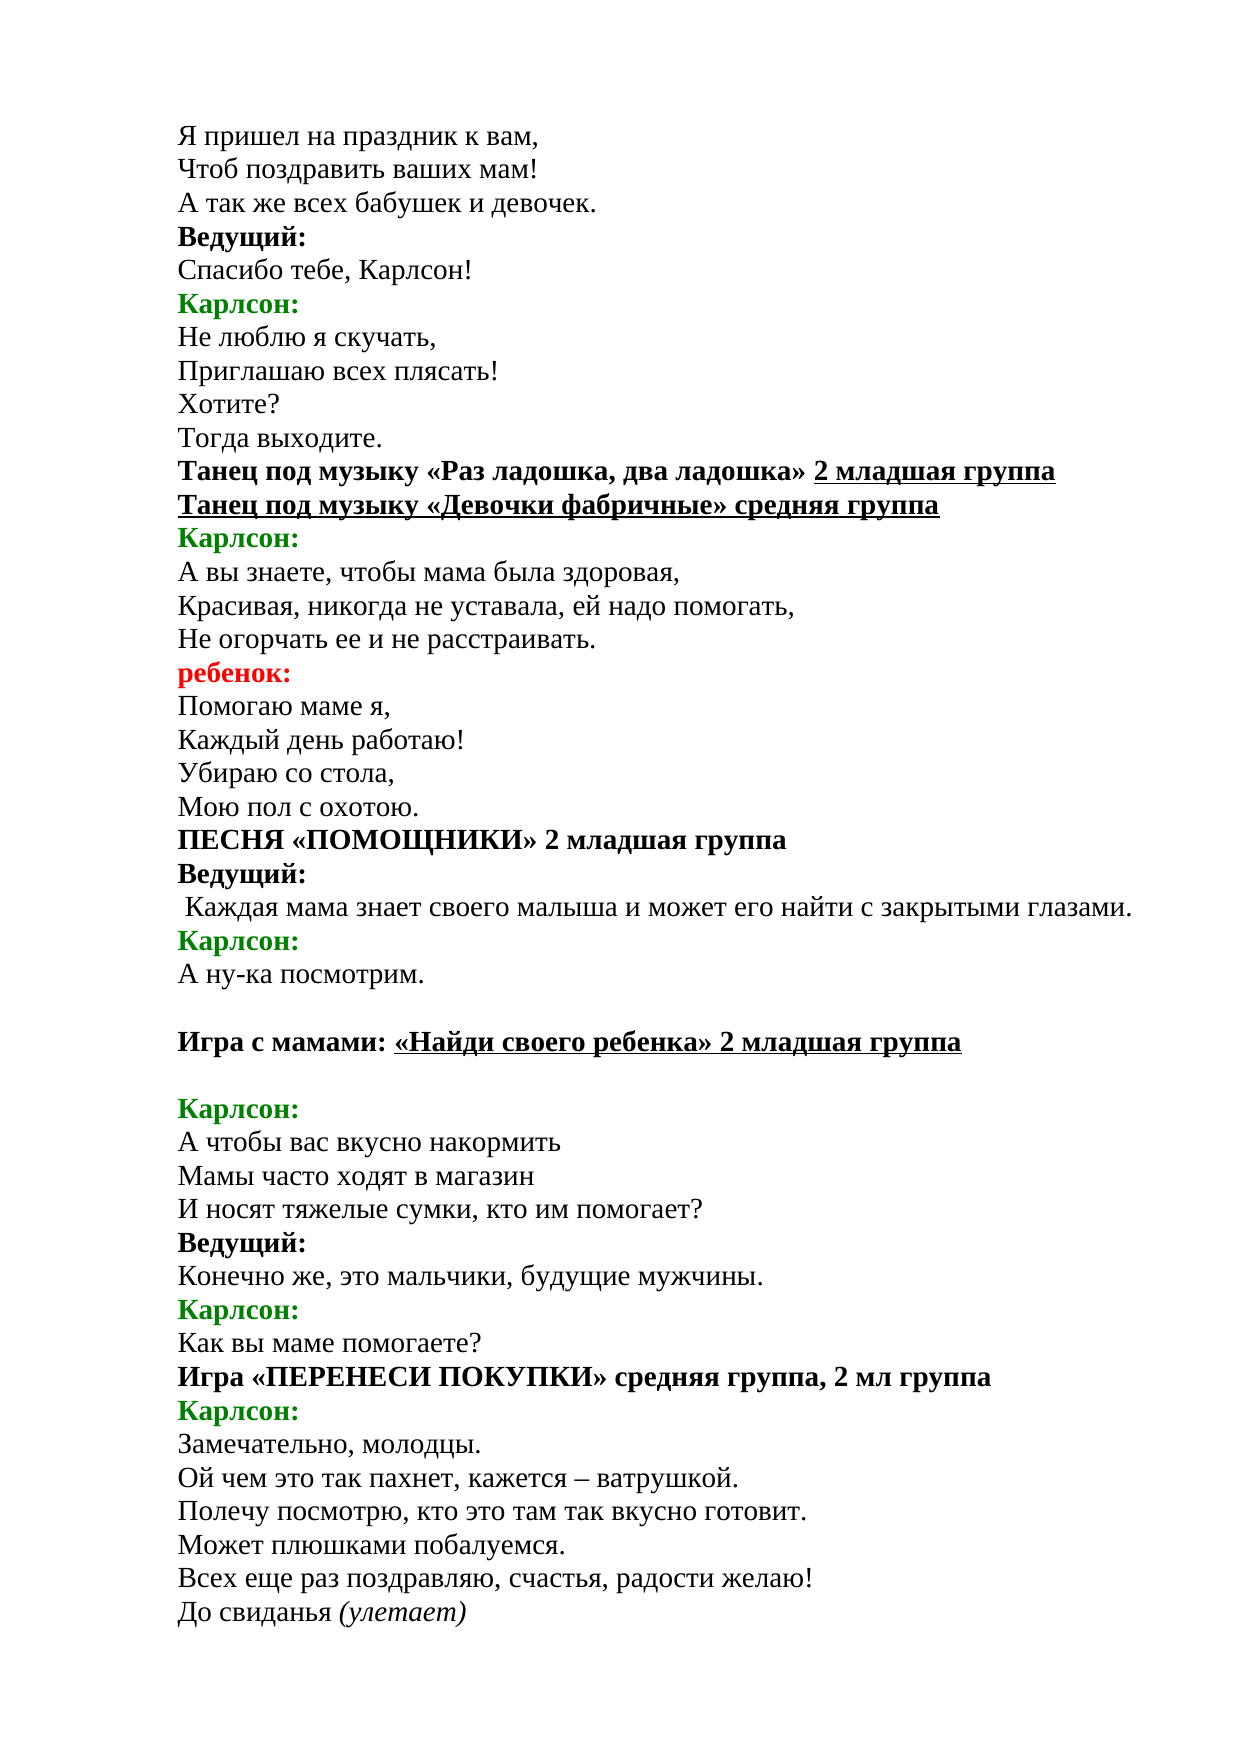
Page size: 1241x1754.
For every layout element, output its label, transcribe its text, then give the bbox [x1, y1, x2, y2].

text Карлсон: А ну-ка посмотрим. [177, 923, 1152, 990]
text Ведущий: Конечно же, это мальчики, будущие мужчины. [177, 1225, 1152, 1292]
text ребенок: Помогаю маме я, Каждый день работаю! Убираю со стола, Мою пол с охотою. [177, 655, 1152, 822]
text Танец под музыку «Девочки фабричные» средняя группа [177, 487, 1152, 521]
text Карлсон: Замечательно, молодцы. Ой чем это так пахнет, кажется – ватрушкой. Полечу посмотрю, кто это там так вкусно готовит. Может плюшками побалуемся. Всех еще раз поздравляю, счастья, радости желаю! До свиданья (улетает) [177, 1393, 1152, 1627]
text Игра «ПЕРЕНЕСИ ПОКУПКИ» средняя группа, 2 мл группа [177, 1359, 1152, 1393]
text Танец под музыку «Раз ладошка, два ладошка» 2 младшая группа [177, 453, 1152, 487]
text Карлсон: А чтобы вас вкусно накормить Мамы часто ходят в магазин И носят тяжелые сумки, кто им помогает? [177, 1091, 1152, 1225]
text Ведущий: [177, 856, 1152, 889]
text ПЕСНЯ «ПОМОЩНИКИ» 2 младшая группа [177, 822, 1152, 856]
text Игра с мамами: «Найди своего ребенка» 2 младшая группа [177, 1024, 1152, 1057]
text Карлсон: А вы знаете, чтобы мама была здоровая, Красивая, никогда не уставала, ей надо помогать, Не огорчать ее и не расстраивать. [177, 521, 1152, 655]
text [177, 118, 1152, 219]
text Карлсон: Как вы маме помогаете? [177, 1292, 1152, 1359]
text Карлсон: Не люблю я скучать, Приглашаю всех плясать! Хотите? Тогда выходите. [177, 286, 1152, 453]
text Ведущий: Спасибо тебе, Карлсон! [177, 219, 1152, 286]
text Каждая мама знает своего малыша и может его найти с закрытыми глазами. [177, 889, 1152, 923]
